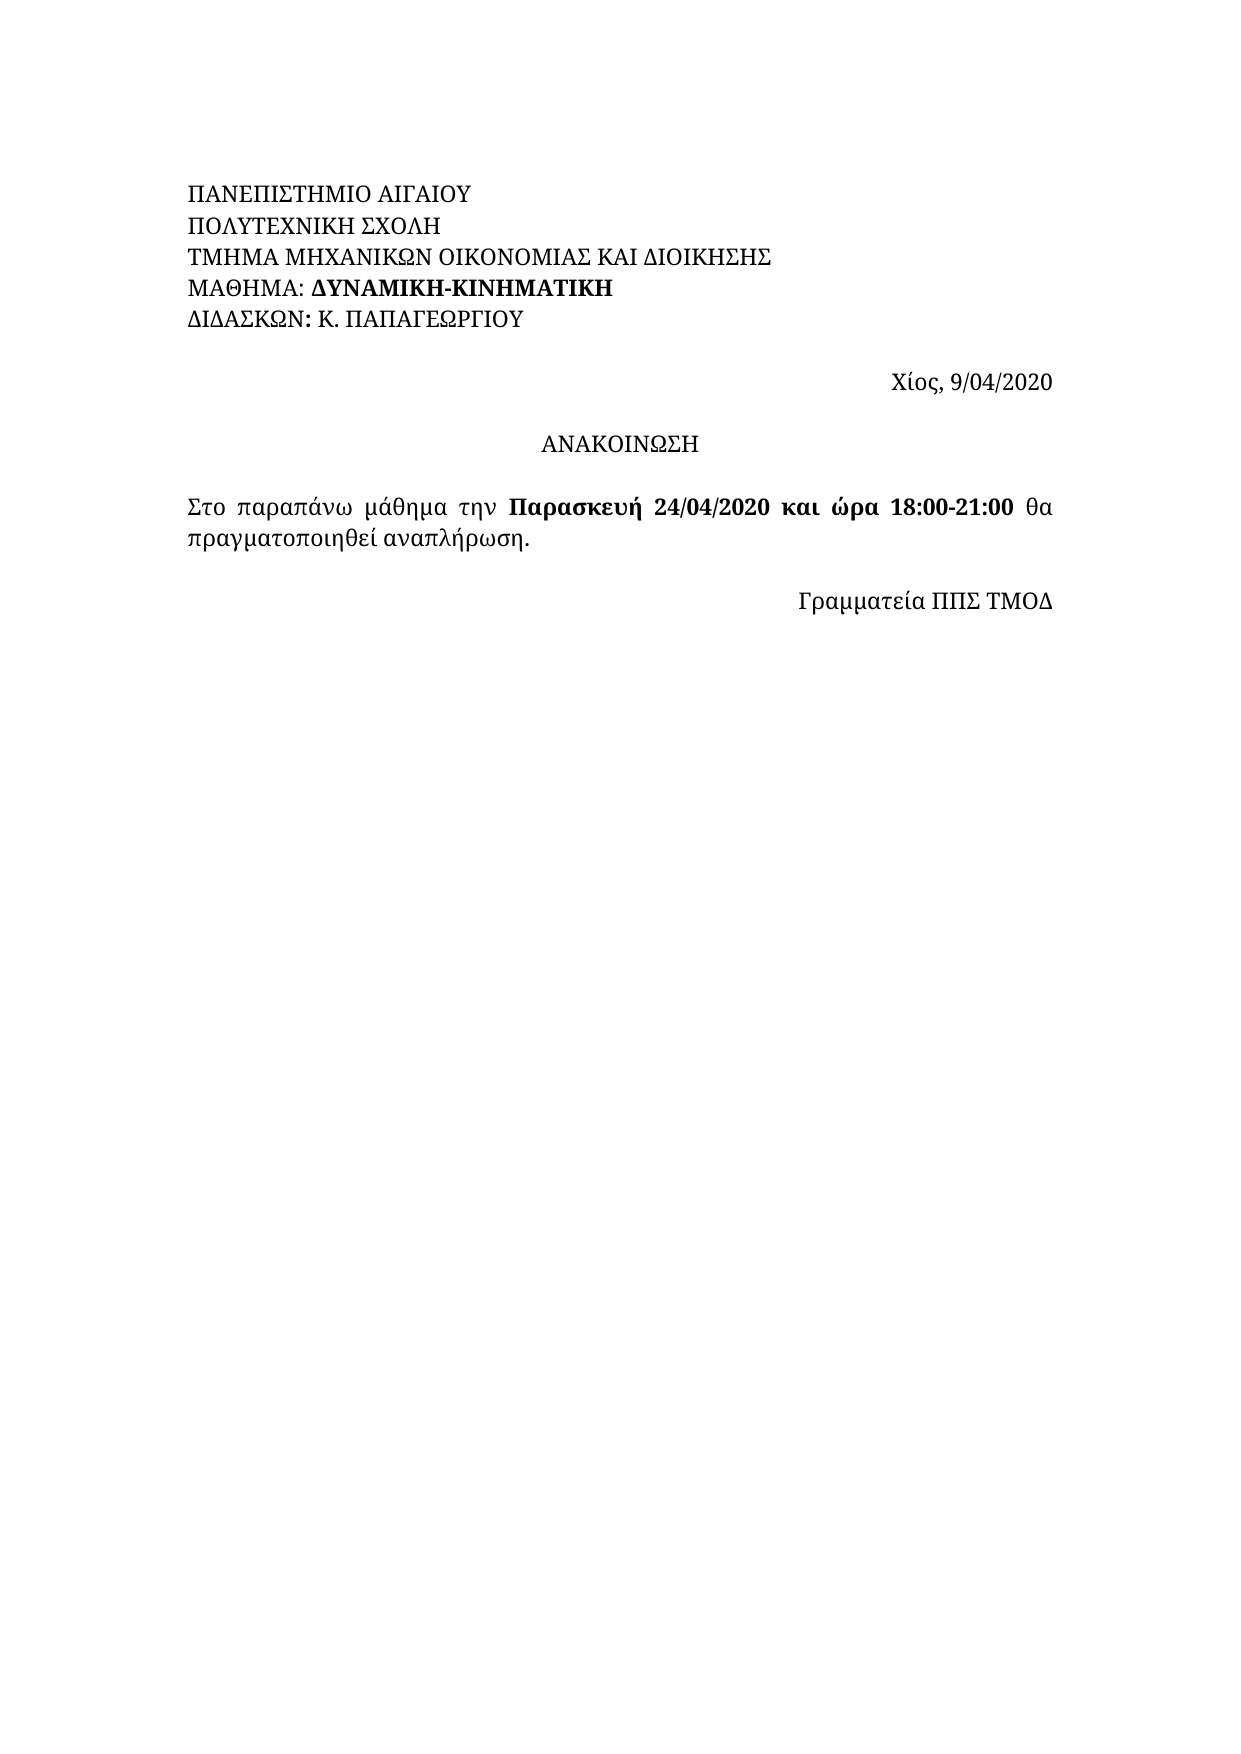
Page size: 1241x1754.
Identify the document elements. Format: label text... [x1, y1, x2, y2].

text ΑΝΑΚΟΙΝΩΣΗ [187, 397, 1053, 460]
text Στο παραπάνω μάθημα την Παρασκευή 24/04/2020 και ώρα 18:00-21:00 θα πραγματοποιηθεί αναπλήρωση. [187, 460, 1053, 553]
text Γραμματεία ΠΠΣ ΤΜΟΔ [187, 585, 1053, 616]
text Χίος, 9/04/2020 [187, 335, 1053, 397]
text ΠΑΝΕΠΙΣΤΗΜΙΟ ΑΙΓΑΙΟΥ ΠΟΛΥΤΕΧΝΙΚΗ ΣΧΟΛΗ ΤΜΗΜΑ ΜΗΧΑΝΙΚΩΝ ΟΙΚΟΝΟΜΙΑΣ ΚΑΙ ΔΙΟΙΚΗΣΗΣ ΜΑΘΗΜΑ: ΔΥΝΑΜΙΚΗ-ΚΙΝΗΜΑΤΙΚΗ ΔΙΔΑΣΚΩΝ: Κ. ΠΑΠΑΓΕΩΡΓΙΟΥ [187, 178, 1053, 335]
